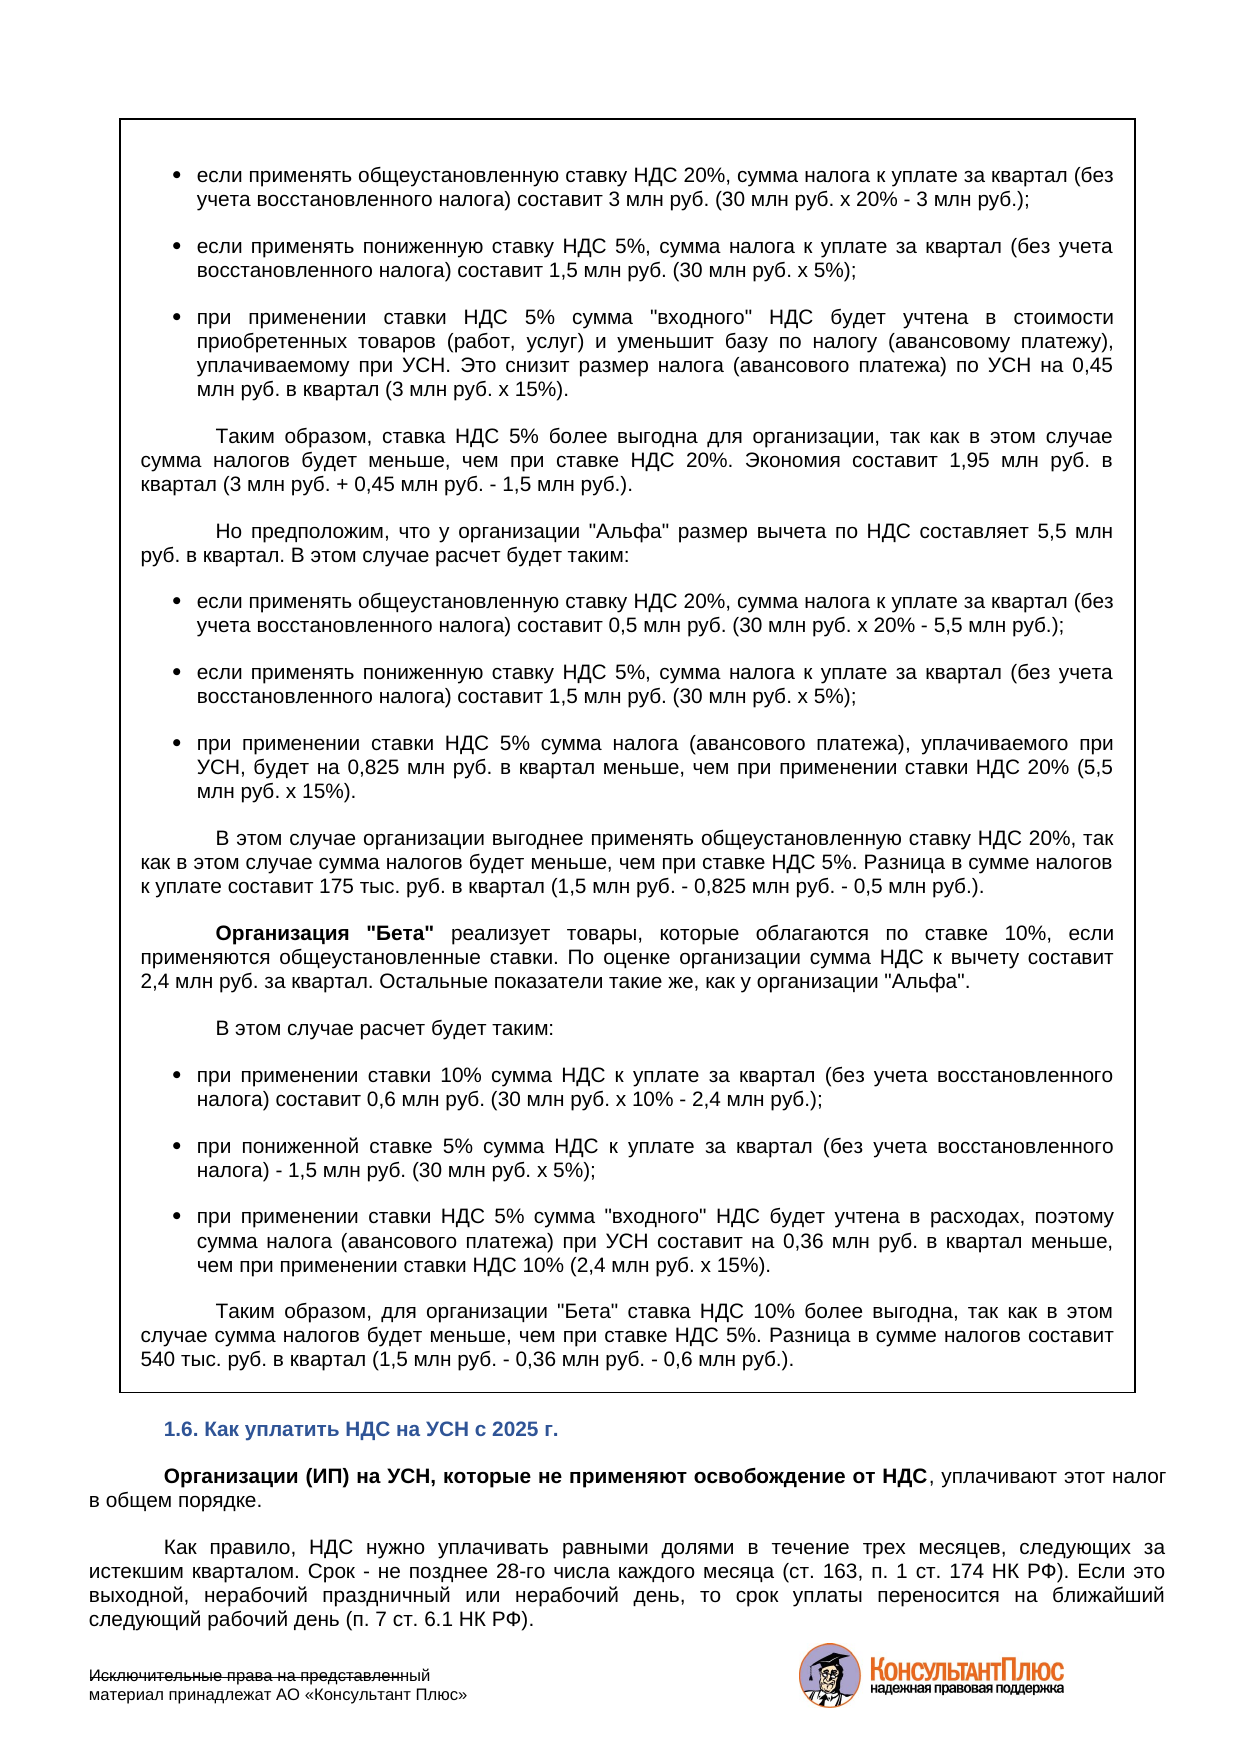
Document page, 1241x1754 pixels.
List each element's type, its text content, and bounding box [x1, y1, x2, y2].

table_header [121, 120, 1134, 1391]
text Организации (ИП) на УСН, которые не применяют освобождение от НДС, уплачивают этот налог в общем порядке. [89, 1464, 1167, 1512]
text Как правило, НДС нужно уплачивать равными долями в течение трех месяцев, следующих за истекшим кварталом. Срок - не позднее 28-го числа каждого месяца (ст. 163, п. 1 ст. 174 НК РФ). Если это выходной, нерабочий праздничный или нерабочий день, то срок уплаты переносится на ближайший следующий рабочий день (п. 7 ст. 6.1 НК РФ). [89, 1535, 1167, 1631]
picture [799, 1643, 1064, 1708]
text 1.6. Как уплатить НДС на УСН с 2025 г. [89, 1417, 1167, 1441]
